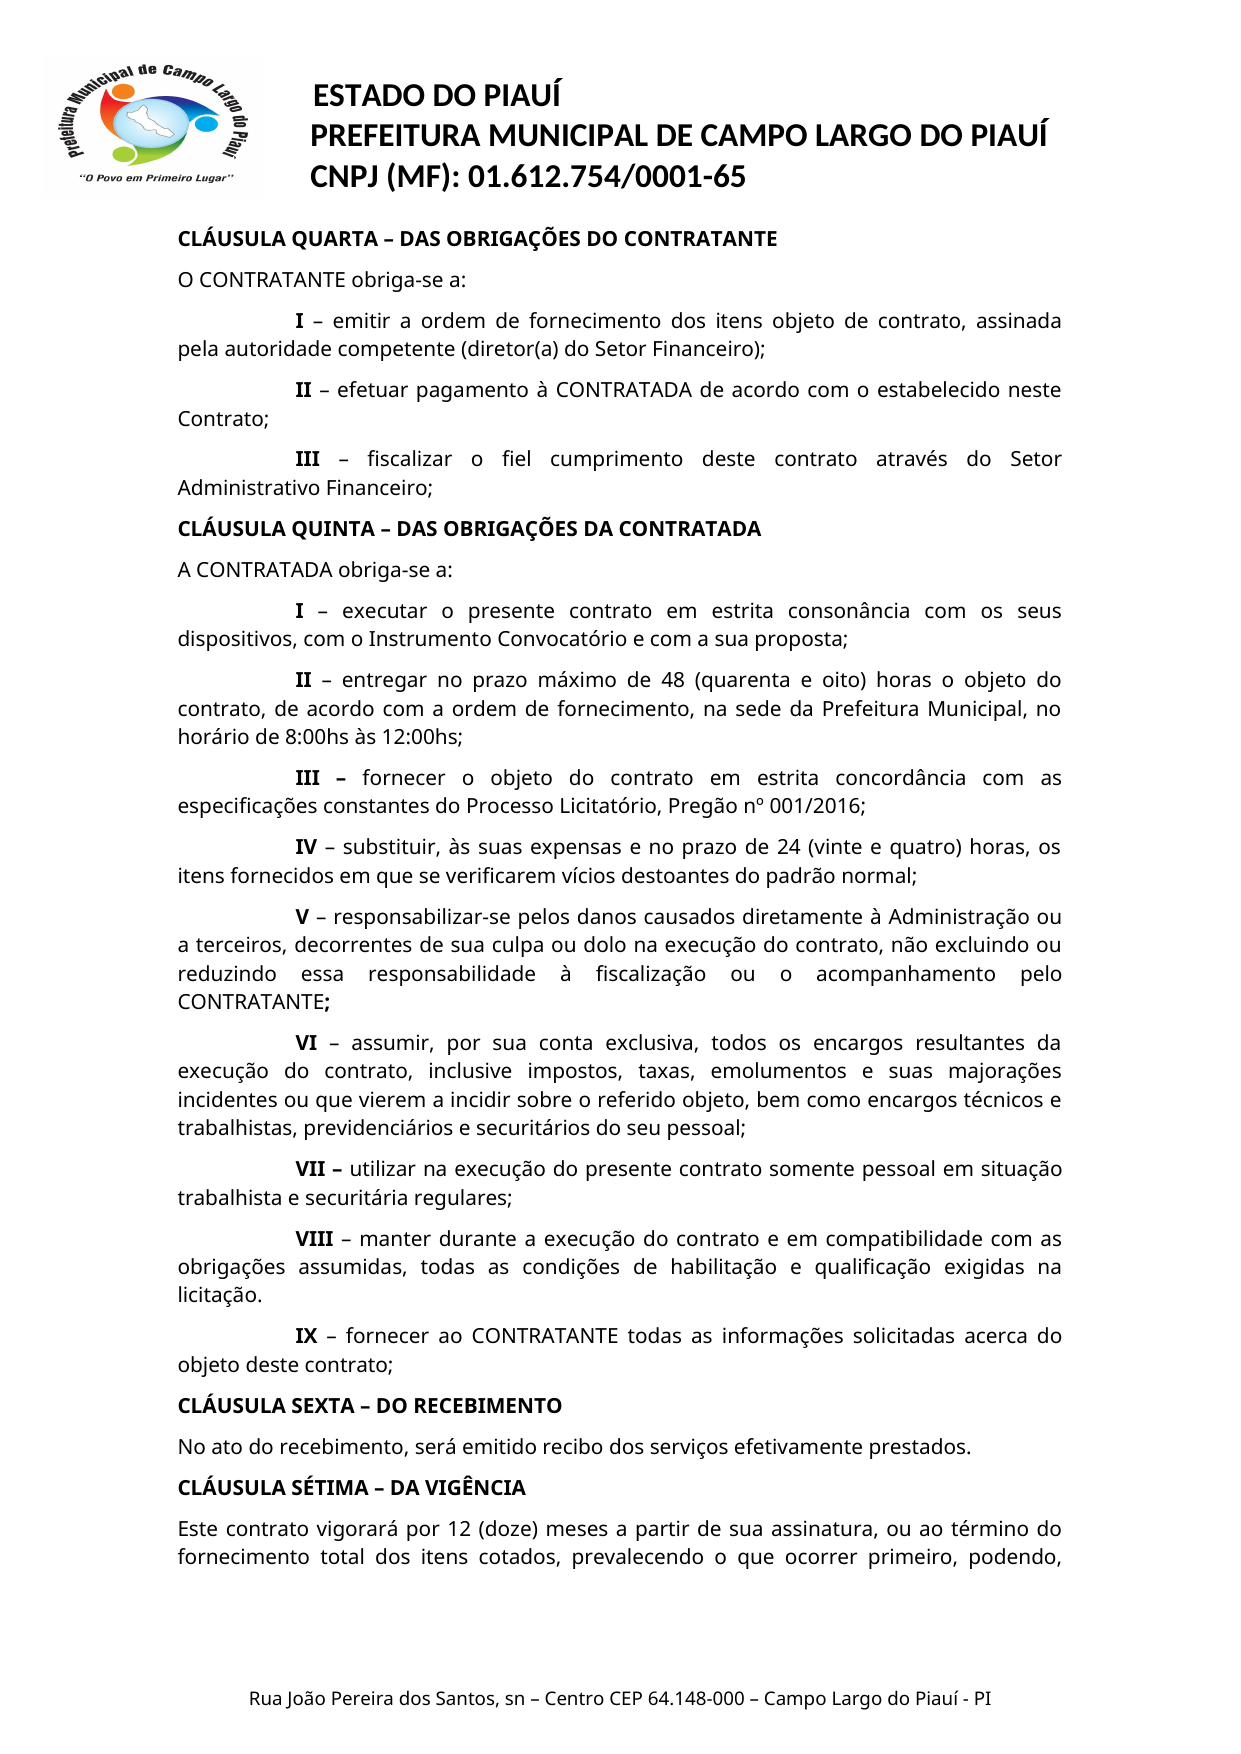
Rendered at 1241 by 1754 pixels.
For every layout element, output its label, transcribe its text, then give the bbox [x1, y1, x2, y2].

text CLÁUSULA QUARTA – DAS OBRIGAÇÕES DO CONTRATANTE [177, 224, 1063, 252]
picture [43, 56, 263, 199]
text No ato do recebimento, será emitido recibo dos serviços efetivamente prestados. [177, 1432, 1063, 1460]
text I – executar o presente contrato em estrita consonância com os seus dispositivos, com o Instrumento Convocatório e com a sua proposta; [177, 596, 1063, 653]
text I – emitir a ordem de fornecimento dos itens objeto de contrato, assinada pela autoridade competente (diretor(a) do Setor Financeiro); [177, 306, 1063, 363]
text V – responsabilizar-se pelos danos causados diretamente à Administração ou a terceiros, decorrentes de sua culpa ou dolo na execução do contrato, não excluindo ou reduzindo essa responsabilidade à fiscalização ou o acompanhamento pelo CONTRATANTE; [177, 902, 1063, 1016]
text II – efetuar pagamento à CONTRATADA de acordo com o estabelecido neste Contrato; [177, 375, 1063, 432]
text II – entregar no prazo máximo de 48 (quarenta e oito) horas o objeto do contrato, de acordo com a ordem de fornecimento, na sede da Prefeitura Municipal, no horário de 8:00hs às 12:00hs; [177, 665, 1063, 751]
subtitle CLÁUSULA SÉTIMA – DA VIGÊNCIA [177, 1473, 1063, 1501]
text IX – fornecer ao CONTRATANTE todas as informações solicitadas acerca do objeto deste contrato; [177, 1321, 1063, 1378]
text III – fiscalizar o fiel cumprimento deste contrato através do Setor Administrativo Financeiro; [177, 444, 1063, 501]
text O CONTRATANTE obriga-se a: [177, 265, 1063, 293]
text III – fornecer o objeto do contrato em estrita concordância com as especificações constantes do Processo Licitatório, Pregão nº 001/2016; [177, 763, 1063, 820]
text IV – substituir, às suas expensas e no prazo de 24 (vinte e quatro) horas, os itens fornecidos em que se verificarem vícios destoantes do padrão normal; [177, 832, 1063, 889]
text VIII – manter durante a execução do contrato e em compatibilidade com as obrigações assumidas, todas as condições de habilitação e qualificação exigidas na licitação. [177, 1224, 1063, 1309]
text VII – utilizar na execução do presente contrato somente pessoal em situação trabalhista e securitária regulares; [177, 1154, 1063, 1211]
subtitle CLÁUSULA SEXTA – DO RECEBIMENTO [177, 1391, 1063, 1419]
text A CONTRATADA obriga-se a: [177, 555, 1063, 583]
text CLÁUSULA QUINTA – DAS OBRIGAÇÕES DA CONTRATADA [177, 514, 1063, 542]
text VI – assumir, por sua conta exclusiva, todos os encargos resultantes da execução do contrato, inclusive impostos, taxas, emolumentos e suas majorações incidentes ou que vierem a incidir sobre o referido objeto, bem como encargos técnicos e trabalhistas, previdenciários e securitários do seu pessoal; [177, 1028, 1063, 1142]
